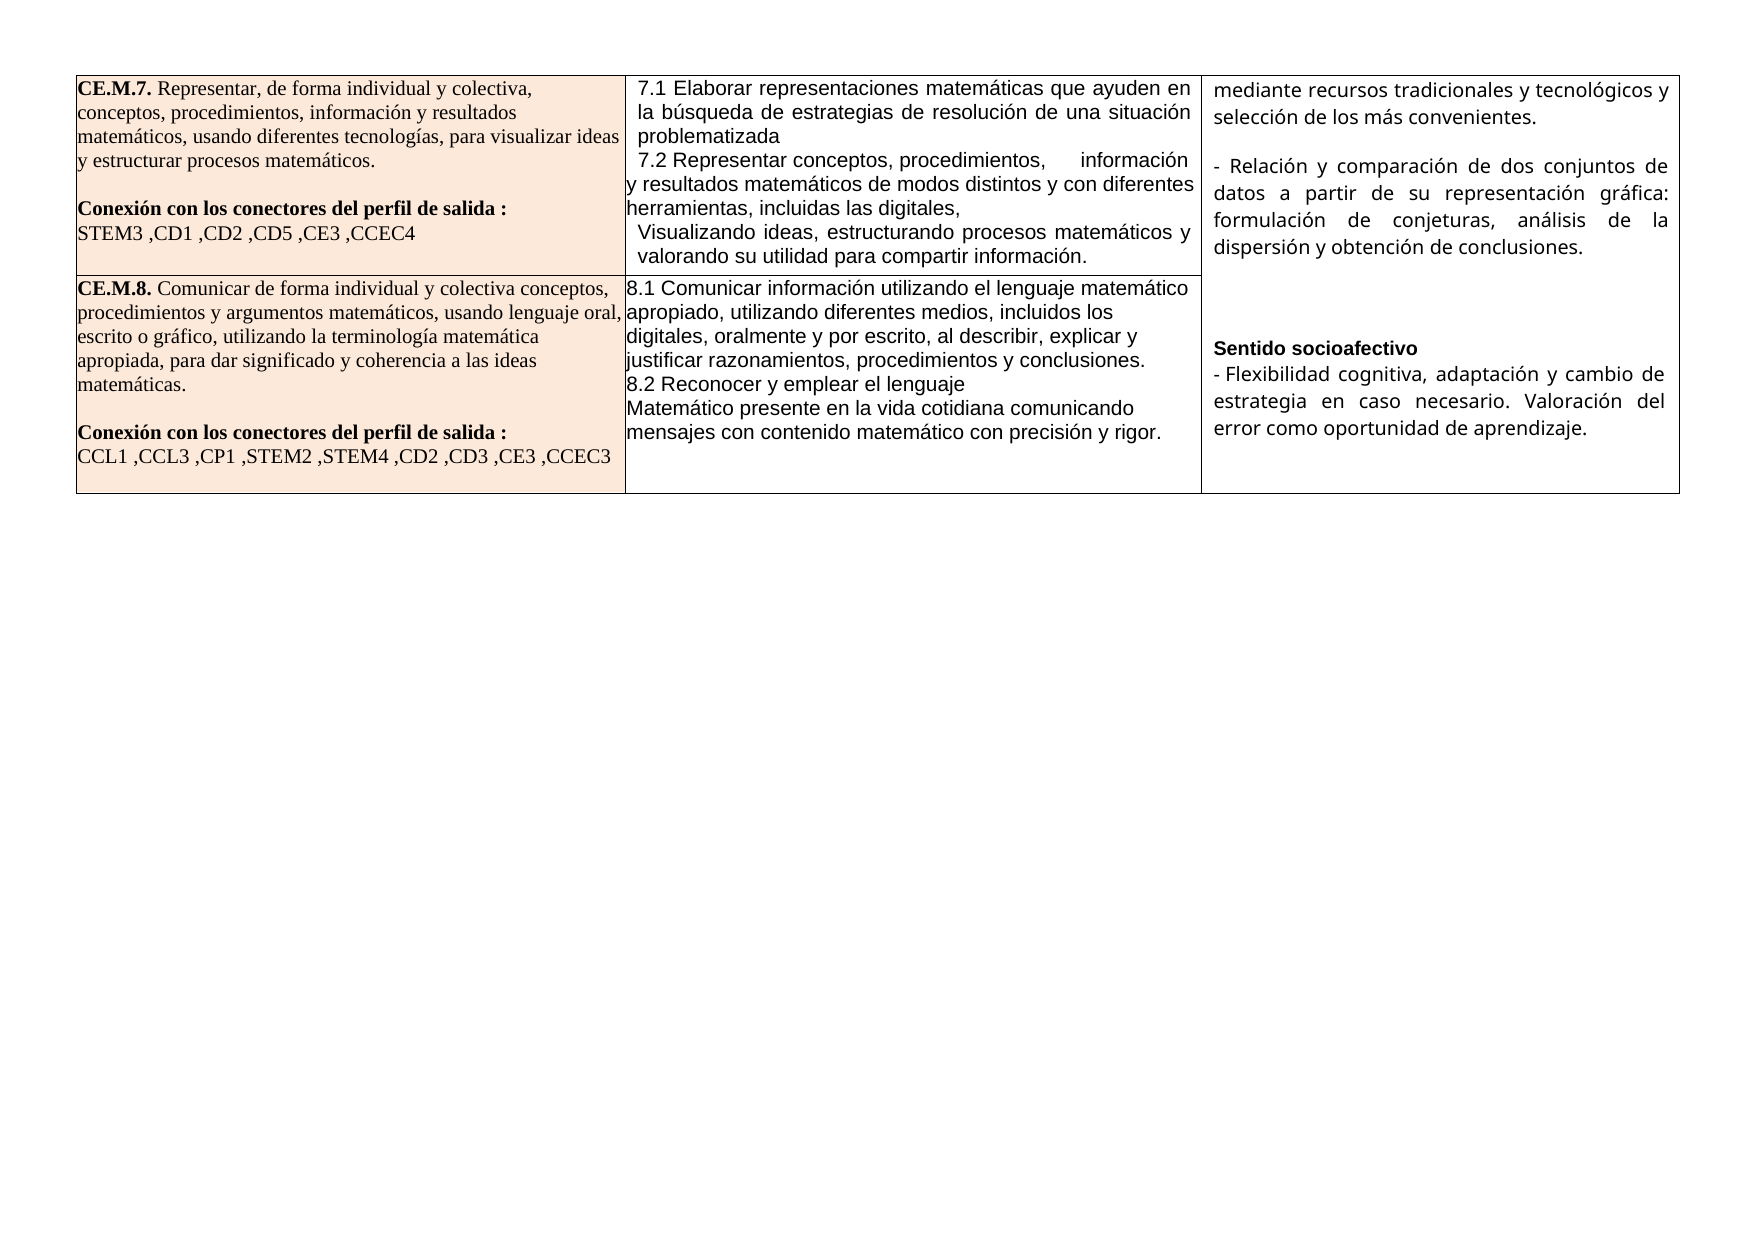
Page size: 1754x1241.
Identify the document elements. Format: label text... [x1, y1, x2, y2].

table_cell 7.1 Elaborar representaciones matemáticas que ayuden en la búsqueda de estrategias de resolución de una situación problematizada 7.2 Representar conceptos, procedimientos, información y resultados matemáticos de modos distintos y con diferentes herramientas, incluidas las digitales, Visualizando ideas, estructurando procesos matemáticos y valorando su utilidad para compartir información. [626, 76, 1201, 275]
table_cell CE.M.7. Representar, de forma individual y colectiva, conceptos, procedimientos, información y resultados matemáticos, usando diferentes tecnologías, para visualizar ideas y estructurar procesos matemáticos. Conexión con los conectores del perfil de salida : STEM3 ,CD1 ,CD2 ,CD5 ,CE3 ,CCEC4 [77, 76, 625, 275]
table_cell 8.1 Comunicar información utilizando el lenguaje matemático apropiado, utilizando diferentes medios, incluidos los digitales, oralmente y por escrito, al describir, explicar y justificar razonamientos, procedimientos y conclusiones. 8.2 Reconocer y emplear el lenguaje Matemático presente en la vida cotidiana comunicando mensajes con contenido matemático con precisión y rigor. [626, 276, 1201, 492]
table_cell CE.M.8. Comunicar de forma individual y colectiva conceptos, procedimientos y argumentos matemáticos, usando lenguaje oral, escrito o gráfico, utilizando la terminología matemática apropiada, para dar significado y coherencia a las ideas matemáticas. Conexión con los conectores del perfil de salida : CCL1 ,CCL3 ,CP1 ,STEM2 ,STEM4 ,CD2 ,CD3 ,CE3 ,CCEC3 [77, 276, 625, 492]
